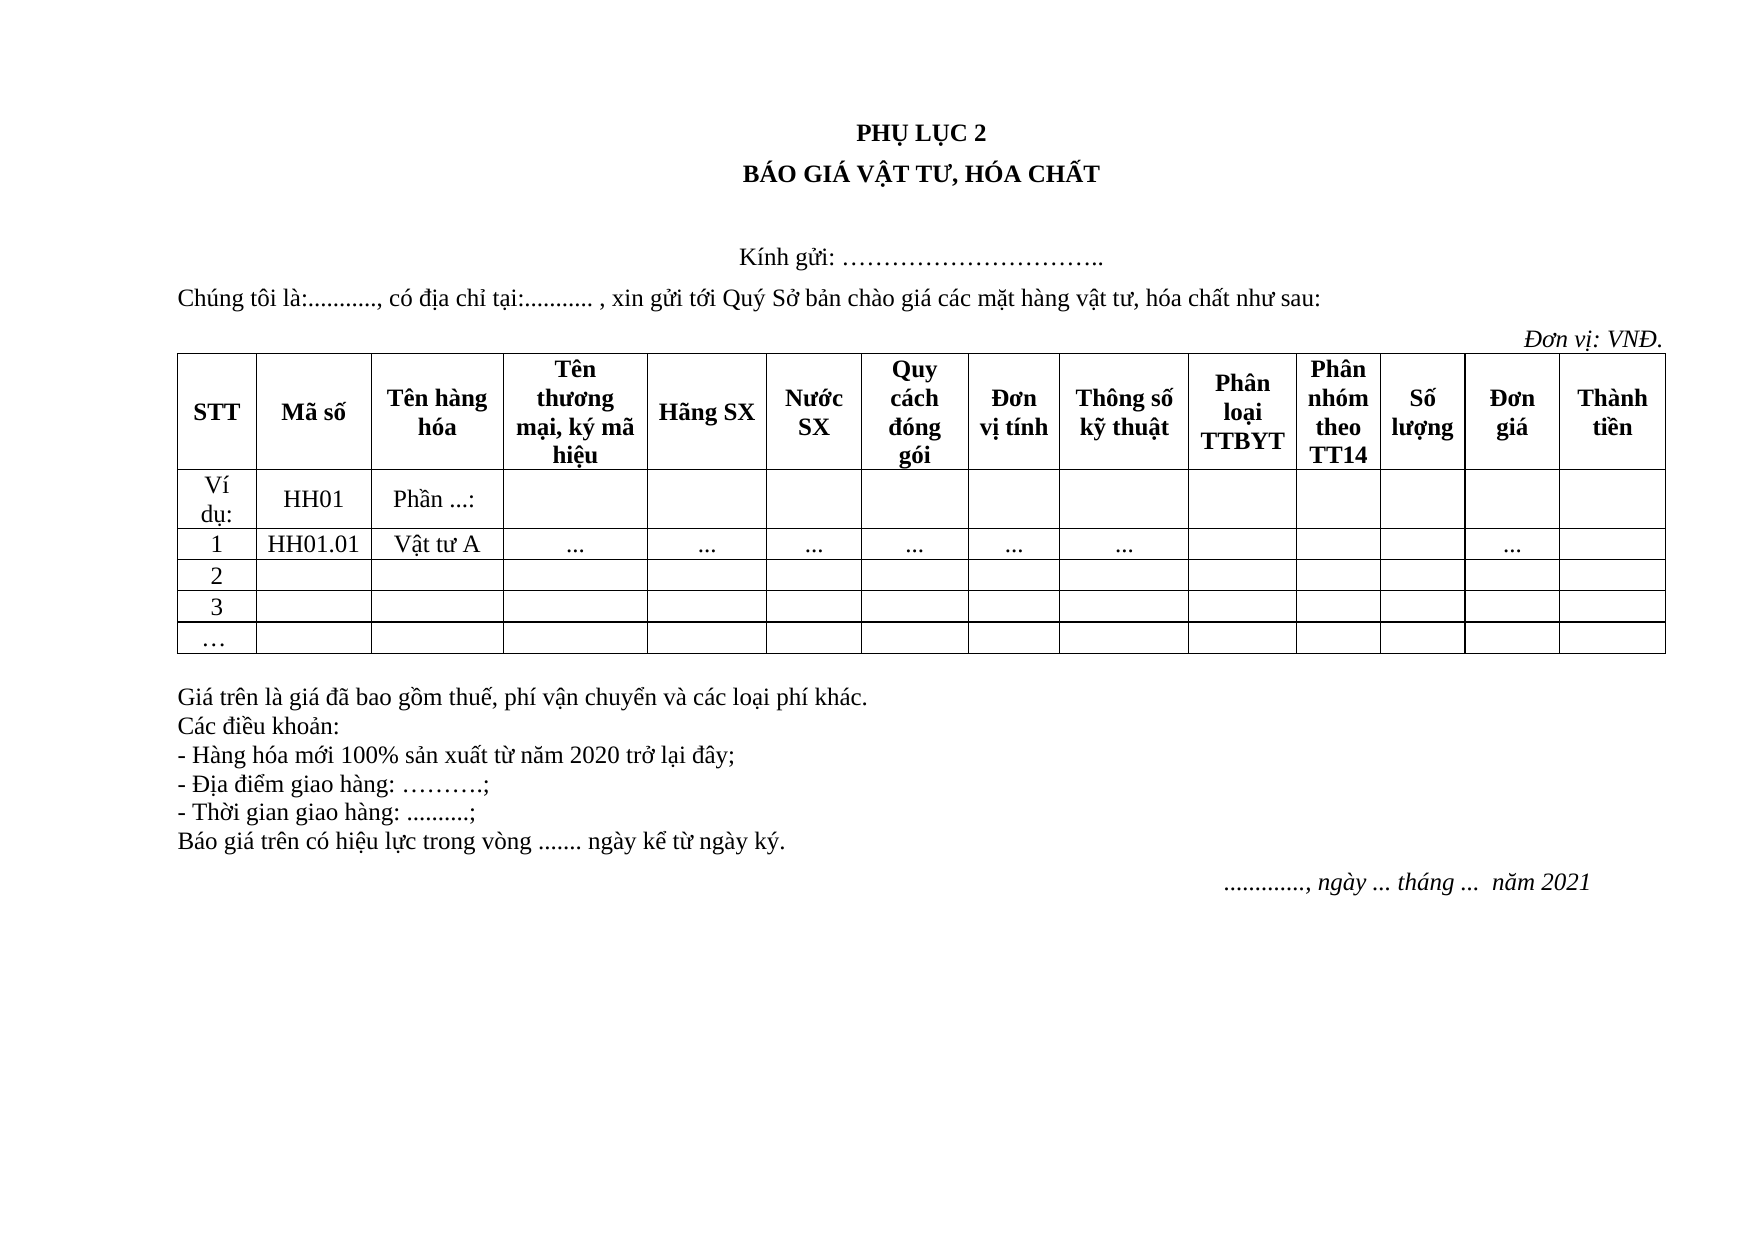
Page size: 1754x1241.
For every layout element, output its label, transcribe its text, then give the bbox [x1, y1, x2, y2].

table_header Tên hàng hóa [372, 354, 503, 469]
table_cell [1189, 470, 1296, 528]
table_cell [1189, 529, 1296, 559]
table_cell Vật tư A [372, 529, 503, 559]
text ............., ngày ... tháng ... năm 2021 [177, 867, 1665, 896]
table_cell [257, 623, 371, 653]
table_cell [1560, 529, 1665, 559]
table_header Thành tiền [1560, 354, 1665, 469]
table_cell Ví dụ: [178, 470, 256, 528]
table_cell [1466, 591, 1559, 621]
table_header Thông số kỹ thuật [1060, 354, 1188, 469]
table_cell [504, 623, 647, 653]
table_cell [648, 470, 766, 528]
table_cell ... [1060, 529, 1188, 559]
table_cell ... [862, 529, 968, 559]
text Đơn vị: VNĐ. [177, 324, 1665, 353]
table_cell [767, 470, 861, 528]
table_cell [1189, 591, 1296, 621]
table_header Số lượng [1381, 354, 1464, 469]
table_header Đơn giá [1466, 354, 1559, 469]
table_cell [1060, 560, 1188, 590]
table_cell HH01.01 [257, 529, 371, 559]
table_cell [1381, 470, 1464, 528]
table_cell [1381, 623, 1464, 653]
table_cell [1560, 591, 1665, 621]
text Giá trên là giá đã bao gồm thuế, phí vận chuyển và các loại phí khác. [177, 682, 1665, 711]
table_cell 3 [178, 591, 256, 621]
text Các điều khoản: [177, 711, 1665, 740]
table_cell [257, 591, 371, 621]
table_cell [1060, 591, 1188, 621]
table_cell … [178, 623, 256, 653]
table_header Quy cách đóng gói [862, 354, 968, 469]
table_cell [1189, 560, 1296, 590]
table_cell [969, 470, 1059, 528]
table_cell [1560, 623, 1665, 653]
table_cell [648, 591, 766, 621]
table_cell [862, 470, 968, 528]
table_cell [969, 623, 1059, 653]
table_cell ... [648, 529, 766, 559]
table_cell ... [969, 529, 1059, 559]
table_header Đơn vị tính [969, 354, 1059, 469]
text Kính gửi: ………………………….. [177, 242, 1665, 271]
table_cell Phần ...: [372, 470, 503, 528]
text - Hàng hóa mới 100% sản xuất từ năm 2020 trở lại đây; [177, 740, 1665, 769]
table_cell ... [767, 529, 861, 559]
table_cell 2 [178, 560, 256, 590]
table_cell [1381, 560, 1464, 590]
table_cell [1189, 623, 1296, 653]
table_cell [1466, 470, 1559, 528]
table_cell [862, 560, 968, 590]
text Chúng tôi là:..........., có địa chỉ tại:........... , xin gửi tới Quý Sở bản chào giá các mặt hàng vật tư, hóa chất như sau: [177, 283, 1665, 312]
table_cell [767, 623, 861, 653]
table_header Phân nhóm theo TT14 [1297, 354, 1380, 469]
table_cell ... [1466, 529, 1559, 559]
table_cell [1466, 560, 1559, 590]
table_header Tên thương mại, ký mã hiệu [504, 354, 647, 469]
table_cell [1297, 470, 1380, 528]
table_header STT [178, 354, 256, 469]
table_cell [1381, 529, 1464, 559]
table_cell [969, 591, 1059, 621]
table_cell [1297, 529, 1380, 559]
table_cell [372, 591, 503, 621]
table_cell [257, 560, 371, 590]
table_cell [862, 591, 968, 621]
table_cell [969, 560, 1059, 590]
table_cell [504, 560, 647, 590]
text Báo giá trên có hiệu lực trong vòng ....... ngày kể từ ngày ký. [177, 826, 1665, 855]
table_cell [1297, 623, 1380, 653]
table_header Hãng SX [648, 354, 766, 469]
text BÁO GIÁ VẬT TƯ, HÓA CHẤT [177, 159, 1665, 188]
text PHỤ LỤC 2 [177, 118, 1665, 147]
table_cell [1060, 623, 1188, 653]
table_cell [648, 560, 766, 590]
table_cell 1 [178, 529, 256, 559]
table_cell HH01 [257, 470, 371, 528]
table_cell [1060, 470, 1188, 528]
table_cell [1297, 591, 1380, 621]
table_cell [372, 560, 503, 590]
table_cell [504, 470, 647, 528]
table_cell [767, 560, 861, 590]
table_cell [504, 591, 647, 621]
text - Thời gian giao hàng: ..........; [177, 797, 1665, 826]
table_cell [1560, 560, 1665, 590]
table_cell ... [504, 529, 647, 559]
table_cell [1560, 470, 1665, 528]
table_header Mã số [257, 354, 371, 469]
table_header Nước SX [767, 354, 861, 469]
table_cell [1297, 560, 1380, 590]
table_header Phân loại TTBYT [1189, 354, 1296, 469]
table_cell [862, 623, 968, 653]
table_cell [767, 591, 861, 621]
text - Địa điểm giao hàng: ……….; [177, 769, 1665, 797]
table_cell [1466, 623, 1559, 653]
table_cell [1381, 591, 1464, 621]
table_cell [648, 623, 766, 653]
table_cell [372, 623, 503, 653]
